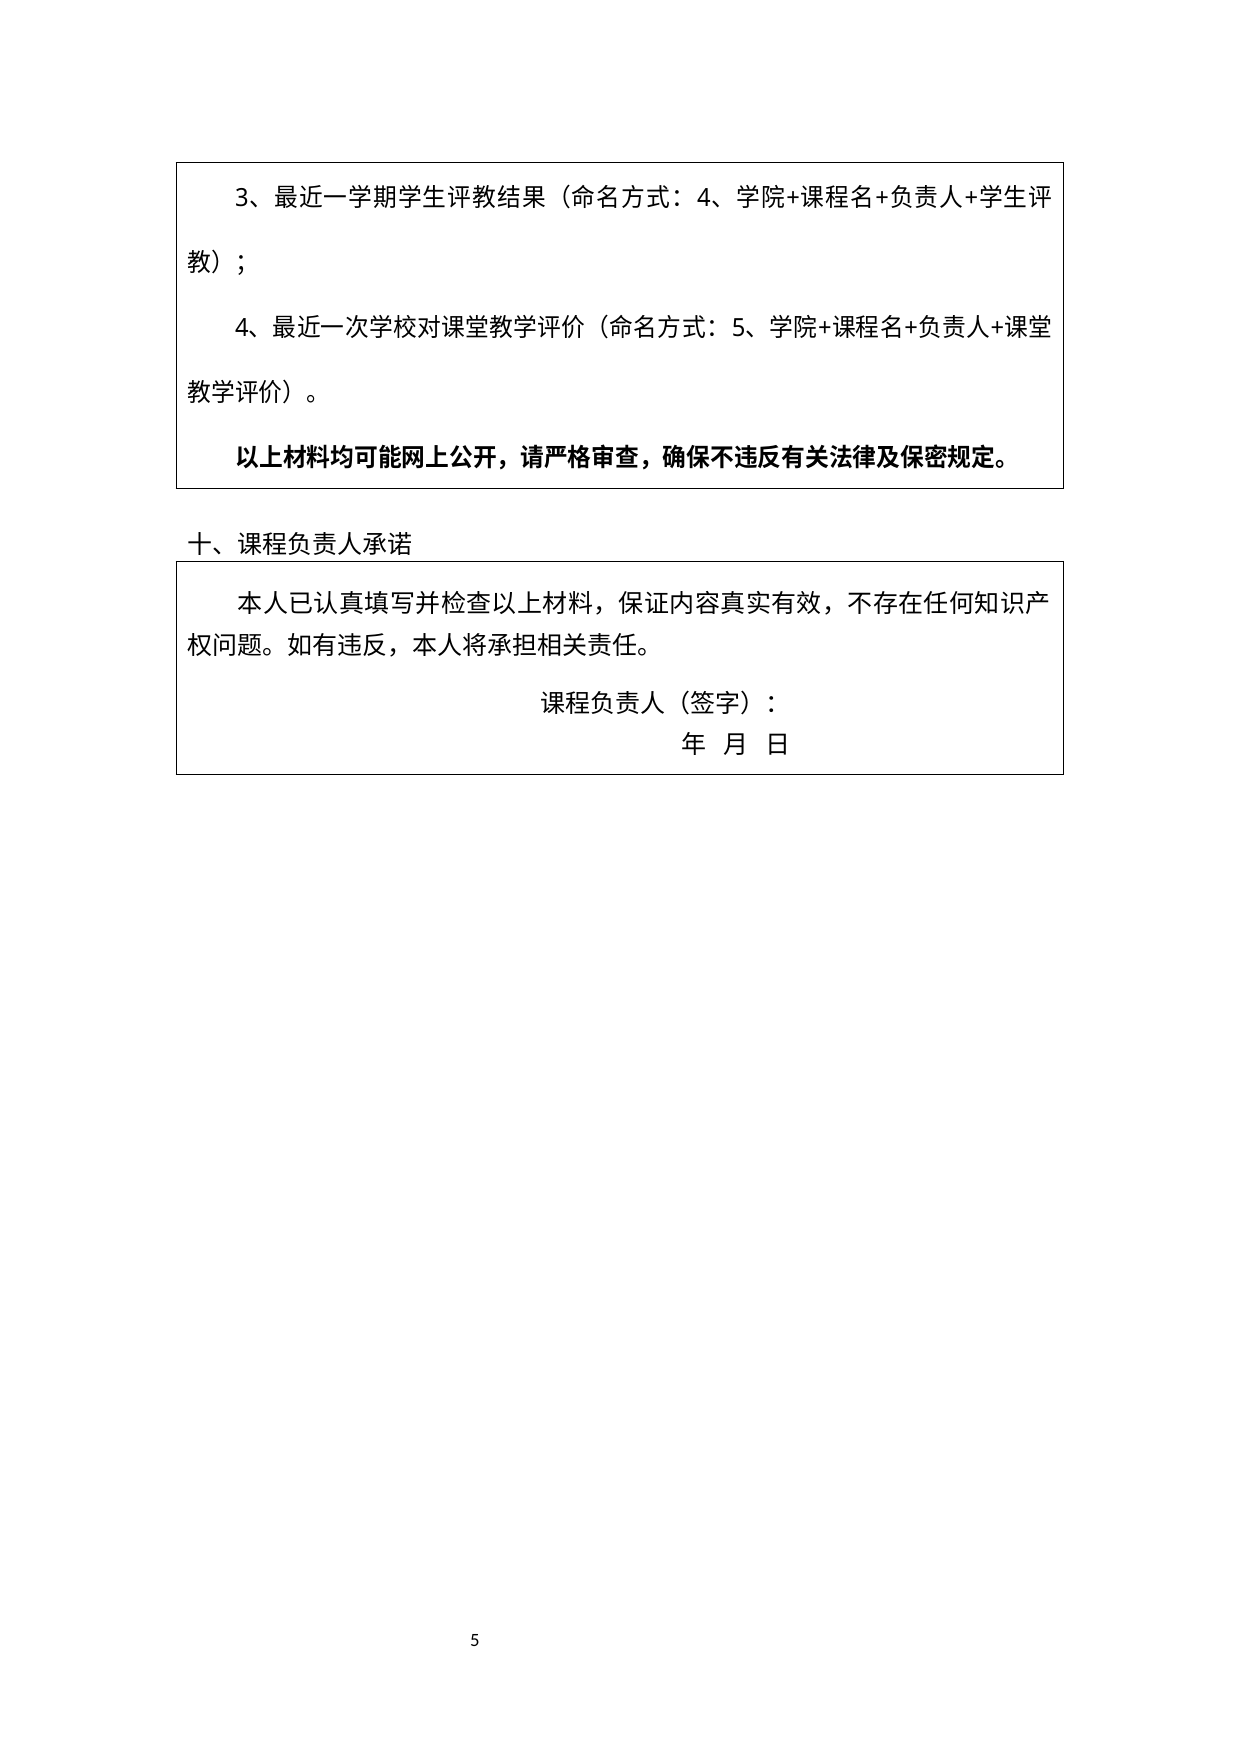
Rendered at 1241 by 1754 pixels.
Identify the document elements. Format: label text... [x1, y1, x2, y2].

table_header 本人已认真填写并检查以上材料，保证内容真实有效，不存在任何知识产权问题。如有违反，本人将承担相关责任。 课程负责人（签字）： 年 月 日 [177, 562, 1063, 774]
list 课程负责人承诺 [187, 524, 1053, 561]
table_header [177, 163, 1063, 488]
